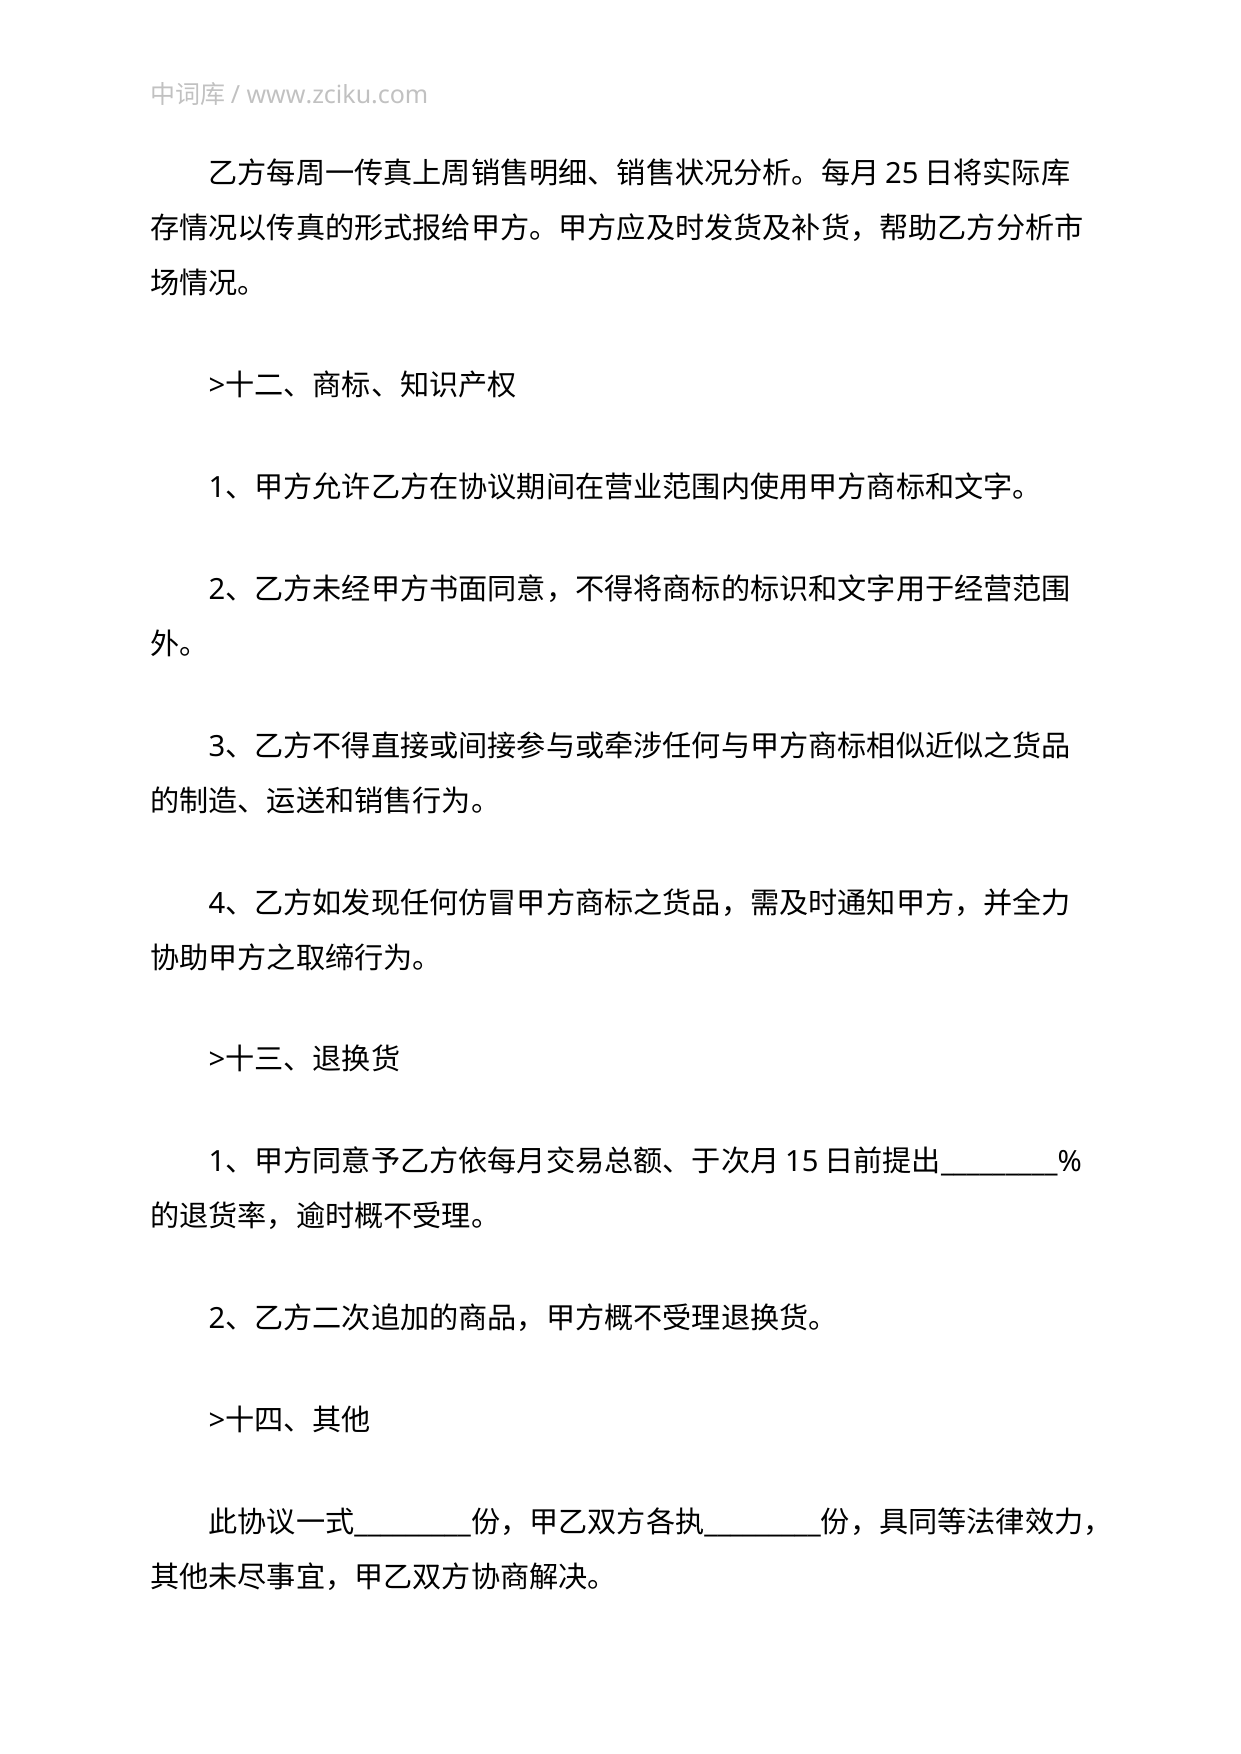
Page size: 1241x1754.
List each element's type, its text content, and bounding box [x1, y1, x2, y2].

text >十三、退换货 [150, 1036, 1090, 1078]
text 1、甲方允许乙方在协议期间在营业范围内使用甲方商标和文字。 [150, 464, 1090, 506]
text 2、乙方未经甲方书面同意，不得将商标的标识和文字用于经营范围外。 [150, 566, 1090, 663]
text 1、甲方同意予乙方依每月交易总额、于次月15日前提出_________%的退货率，逾时概不受理。 [150, 1138, 1090, 1235]
text 3、乙方不得直接或间接参与或牵涉任何与甲方商标相似近似之货品的制造、运送和销售行为。 [150, 722, 1090, 820]
text >十二、商标、知识产权 [150, 362, 1090, 404]
text 乙方每周一传真上周销售明细、销售状况分析。每月25日将实际库存情况以传真的形式报给甲方。甲方应及时发货及补货，帮助乙方分析市场情况。 [150, 150, 1090, 302]
text 此协议一式_________份，甲乙双方各执_________份，具同等法律效力，其他未尽事宜，甲乙双方协商解决。 [150, 1499, 1090, 1596]
text >十四、其他 [150, 1397, 1090, 1439]
text 4、乙方如发现任何仿冒甲方商标之货品，需及时通知甲方，并全力协助甲方之取缔行为。 [150, 879, 1090, 976]
text 2、乙方二次追加的商品，甲方概不受理退换货。 [150, 1295, 1090, 1337]
